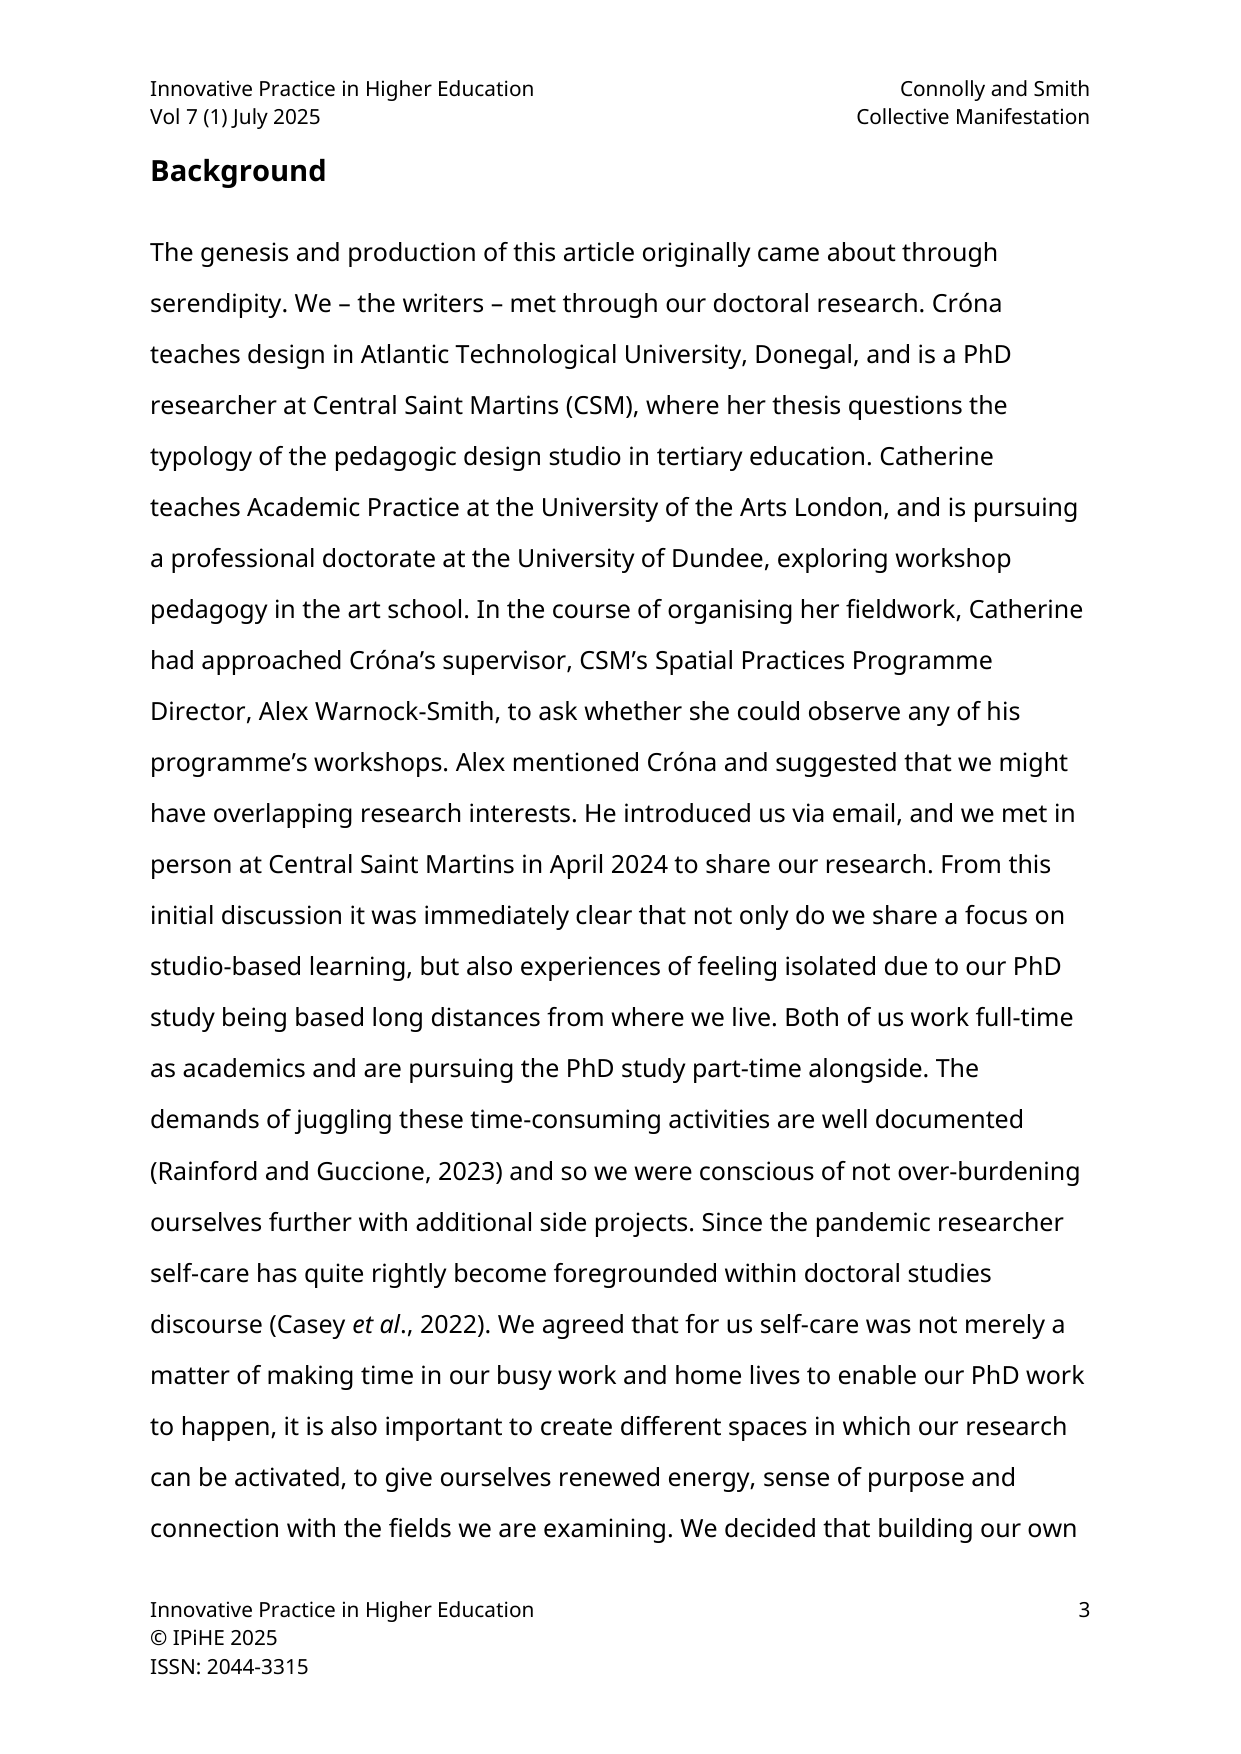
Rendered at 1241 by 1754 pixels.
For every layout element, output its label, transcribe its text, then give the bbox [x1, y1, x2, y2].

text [150, 234, 1090, 1544]
text Background [150, 150, 1090, 190]
